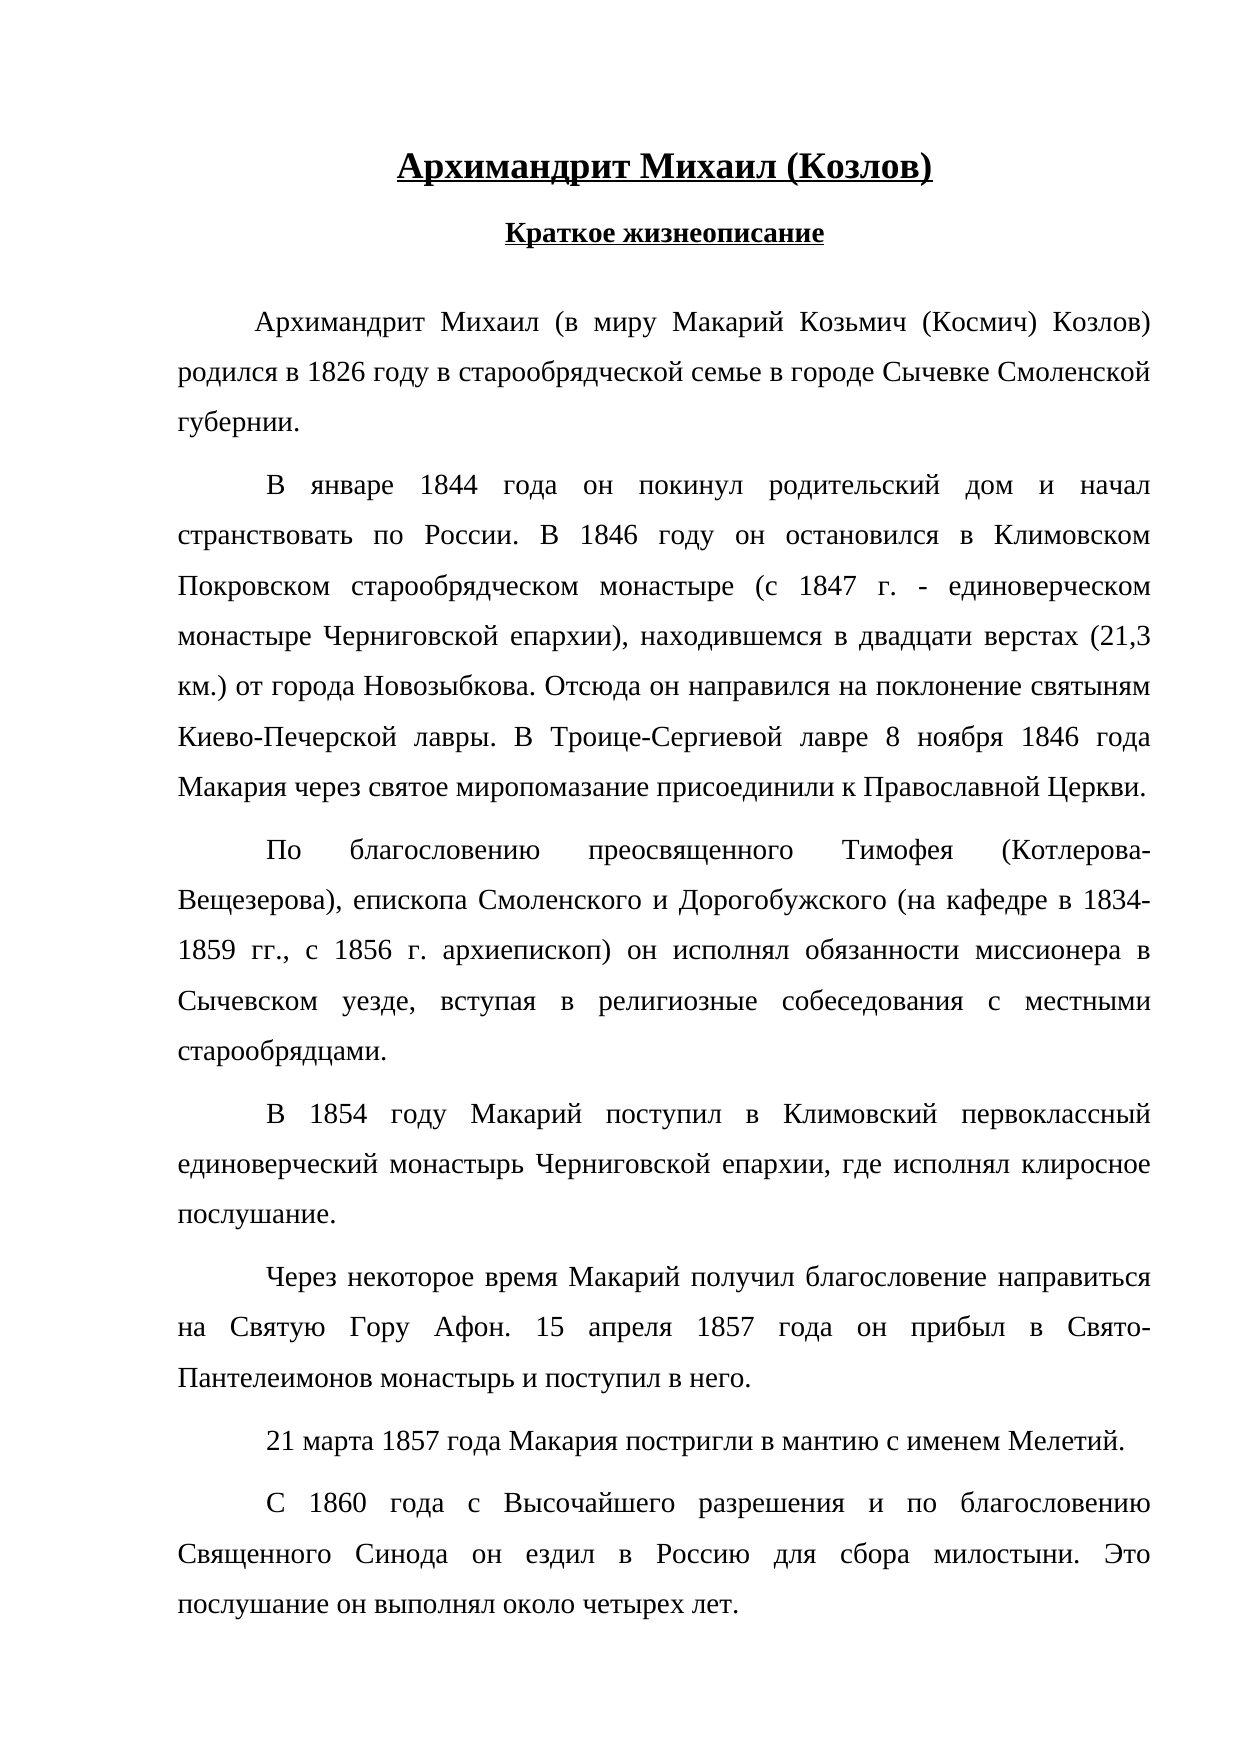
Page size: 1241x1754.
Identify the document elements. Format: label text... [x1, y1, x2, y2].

subtitle Краткое жизнеописание [177, 215, 1152, 248]
text 21 марта 1857 года Макария постригли в мантию с именем Мелетий. [177, 1423, 1152, 1456]
text По благословению преосвященного Тимофея (Котлерова-Вещезерова), епископа Смоленского и Дорогобужского (на кафедре в 1834-1859 гг., с 1856 г. архиепископ) он исполнял обязанности миссионера в Сычевском уезде, вступая в религиозные собеседования с местными старообрядцами. [177, 832, 1152, 1067]
text Через некоторое время Макарий получил благословение направиться на Святую Гору Афон. 15 апреля 1857 года он прибыл в Свято-Пантелеимонов монастырь и поступил в него. [177, 1259, 1152, 1393]
text Архимандрит Михаил (в миру Макарий Козьмич (Космич) Козлов) родился в 1826 году в старообрядческой семье в городе Сычевке Смоленской губернии. [177, 304, 1152, 438]
subtitle Архимандрит Михаил (Козлов) [177, 143, 1152, 186]
text В январе 1844 года он покинул родительский дом и начал странствовать по России. В 1846 году он остановился в Климовском Покровском старообрядческом монастыре (с 1847 г. - единоверческом монастыре Черниговской епархии), находившемся в двадцати верстах (21,3 км.) от города Новозыбкова. Отсюда он направился на поклонение святыням Киево-Печерской лавры. В Троице-Сергиевой лавре 8 ноября 1846 года Макария через святое миропомазание присоединили к Православной Церкви. [177, 467, 1152, 802]
text В 1854 году Макарий поступил в Климовский первоклассный единоверческий монастырь Черниговской епархии, где исполнял клиросное послушание. [177, 1096, 1152, 1230]
text С 1860 года с Высочайшего разрешения и по благословению Священного Синода он ездил в Россию для сбора милостыни. Это послушание он выполнял около четырех лет. [177, 1486, 1152, 1620]
